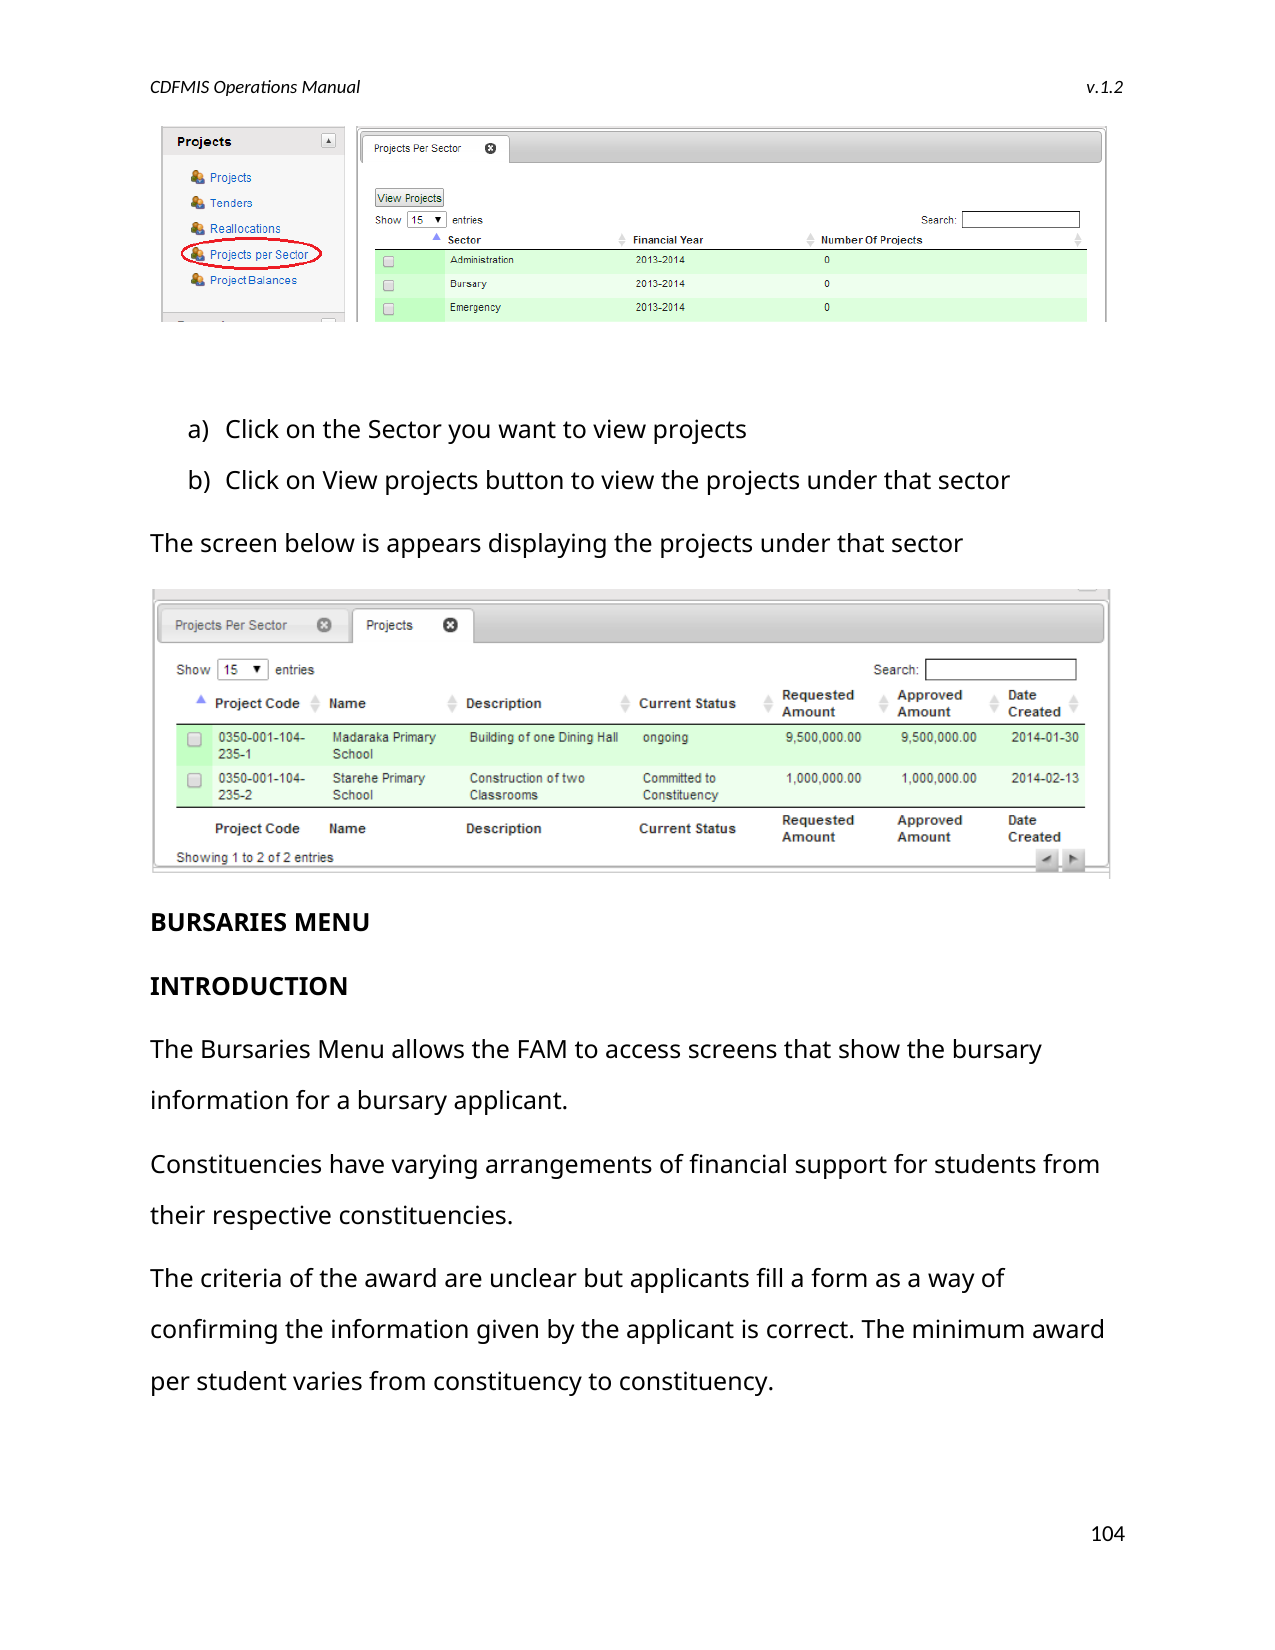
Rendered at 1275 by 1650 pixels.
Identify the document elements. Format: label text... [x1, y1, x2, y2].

text The screen below is appears displaying the projects under that sector [150, 526, 1125, 560]
list Click on View projects button to view the projects under that sector [187, 462, 1125, 496]
list Click on the Sector you want to view projects [187, 411, 1125, 445]
picture [150, 126, 1125, 322]
picture [150, 589, 1125, 879]
subtitle BURSARIES MENU [150, 905, 1125, 939]
text INTRODUCTION [150, 968, 1125, 1002]
text The Bursaries Menu allows the FAM to access screens that show the bursary information for a bursary applicant. [150, 1032, 1125, 1117]
text Constituencies have varying arrangements of financial support for students from their respective constituencies. [150, 1147, 1125, 1232]
text The criteria of the award are unclear but applicants fill a form as a way of confirming the information given by the applicant is correct. The minimum award per student varies from constituency to constituency. [150, 1261, 1125, 1397]
